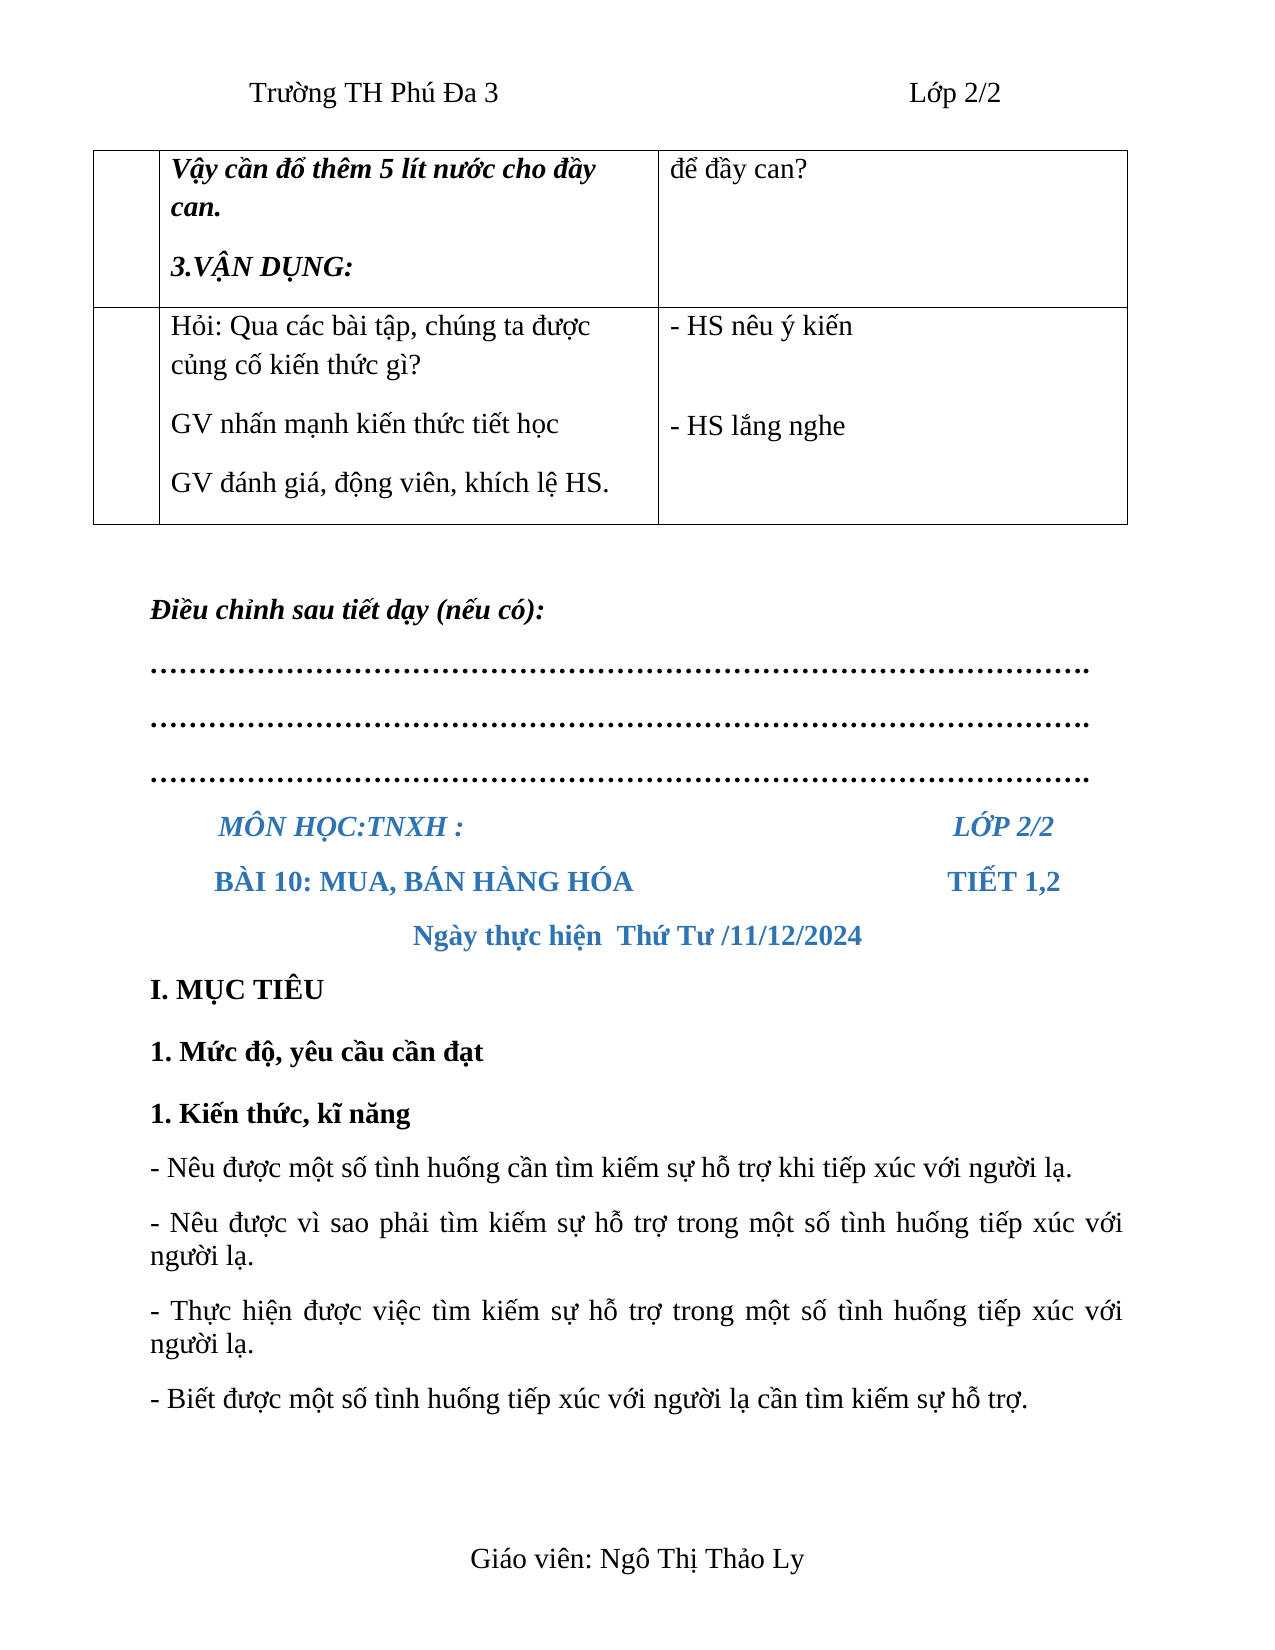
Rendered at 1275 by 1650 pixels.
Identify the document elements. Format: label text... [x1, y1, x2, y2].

text MÔN HỌC:TNXH : LỚP 2/2 [150, 809, 1125, 843]
table_cell - HS nêu ý kiến - HS lắng nghe [659, 308, 1127, 524]
table_cell [94, 151, 159, 307]
text ……………………………………………………………………………………. [150, 755, 1125, 788]
text I. MỤC TIÊU [150, 972, 1125, 1006]
text Ngày thực hiện Thứ Tư /11/12/2024 [150, 918, 1125, 952]
text ……………………………………………………………………………………. [150, 646, 1125, 680]
text - Nêu được một số tình huống cần tìm kiếm sự hỗ trợ khi tiếp xúc với người lạ. [150, 1151, 1125, 1184]
table_cell Hỏi: Qua các bài tập, chúng ta được củng cố kiến thức gì? GV nhấn mạnh kiến thức tiết học GV đánh giá, động viên, khích lệ HS. [160, 308, 658, 524]
text BÀI 10: MUA, BÁN HÀNG HÓA TIẾT 1,2 [150, 864, 1125, 897]
text 1. Kiến thức, kĩ năng [150, 1096, 1125, 1130]
text - Biết được một số tình huống tiếp xúc với người lạ cần tìm kiếm sự hỗ trợ. [150, 1381, 1125, 1414]
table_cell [659, 151, 1127, 307]
text 1. Mức độ, yêu cầu cần đạt [150, 1034, 1125, 1068]
text - Thực hiện được việc tìm kiếm sự hỗ trợ trong một số tình huống tiếp xúc với người lạ. [150, 1293, 1125, 1360]
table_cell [160, 151, 658, 307]
text - Nêu được vì sao phải tìm kiếm sự hỗ trợ trong một số tình huống tiếp xúc với người lạ. [150, 1205, 1125, 1272]
table_cell [94, 308, 159, 524]
text Điều chỉnh sau tiết dạy (nếu có): [150, 592, 1125, 625]
text ……………………………………………………………………………………. [150, 701, 1125, 734]
